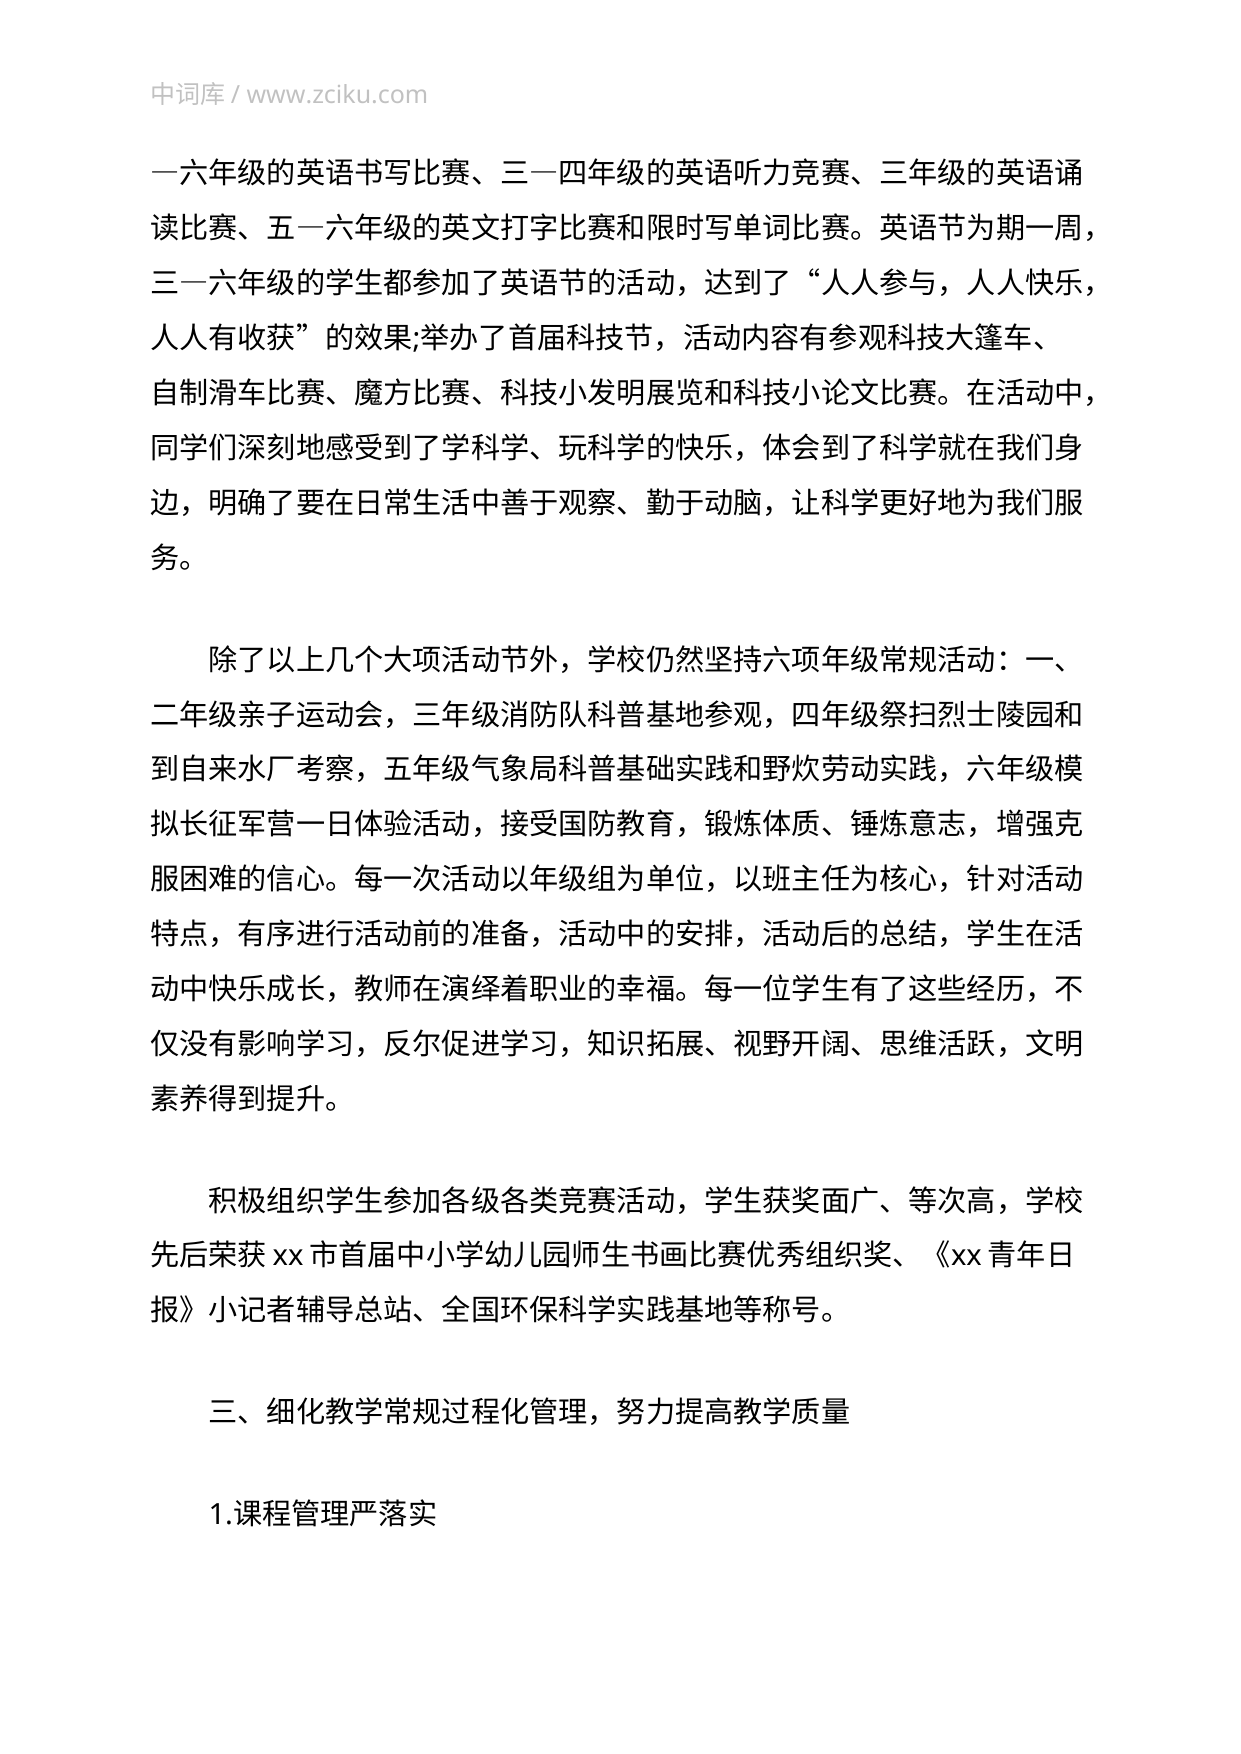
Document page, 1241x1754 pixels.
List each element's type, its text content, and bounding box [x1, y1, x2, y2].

text 三、细化教学常规过程化管理，努力提高教学质量 [150, 1389, 1090, 1431]
text 1.课程管理严落实 [150, 1491, 1090, 1533]
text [150, 150, 1090, 577]
text 积极组织学生参加各级各类竞赛活动，学生获奖面广、等次高，学校先后荣获xx市首届中小学幼儿园师生书画比赛优秀组织奖、《xx青年日报》小记者辅导总站、全国环保科学实践基地等称号。 [150, 1177, 1090, 1329]
text 除了以上几个大项活动节外，学校仍然坚持六项年级常规活动：一、二年级亲子运动会，三年级消防队科普基地参观，四年级祭扫烈士陵园和到自来水厂考察，五年级气象局科普基础实践和野炊劳动实践，六年级模拟长征军营一日体验活动，接受国防教育，锻炼体质、锤炼意志，增强克服困难的信心。每一次活动以年级组为单位，以班主任为核心，针对活动特点，有序进行活动前的准备，活动中的安排，活动后的总结，学生在活动中快乐成长，教师在演绎着职业的幸福。每一位学生有了这些经历，不仅没有影响学习，反尔促进学习，知识拓展、视野开阔、思维活跃，文明素养得到提升。 [150, 636, 1090, 1118]
